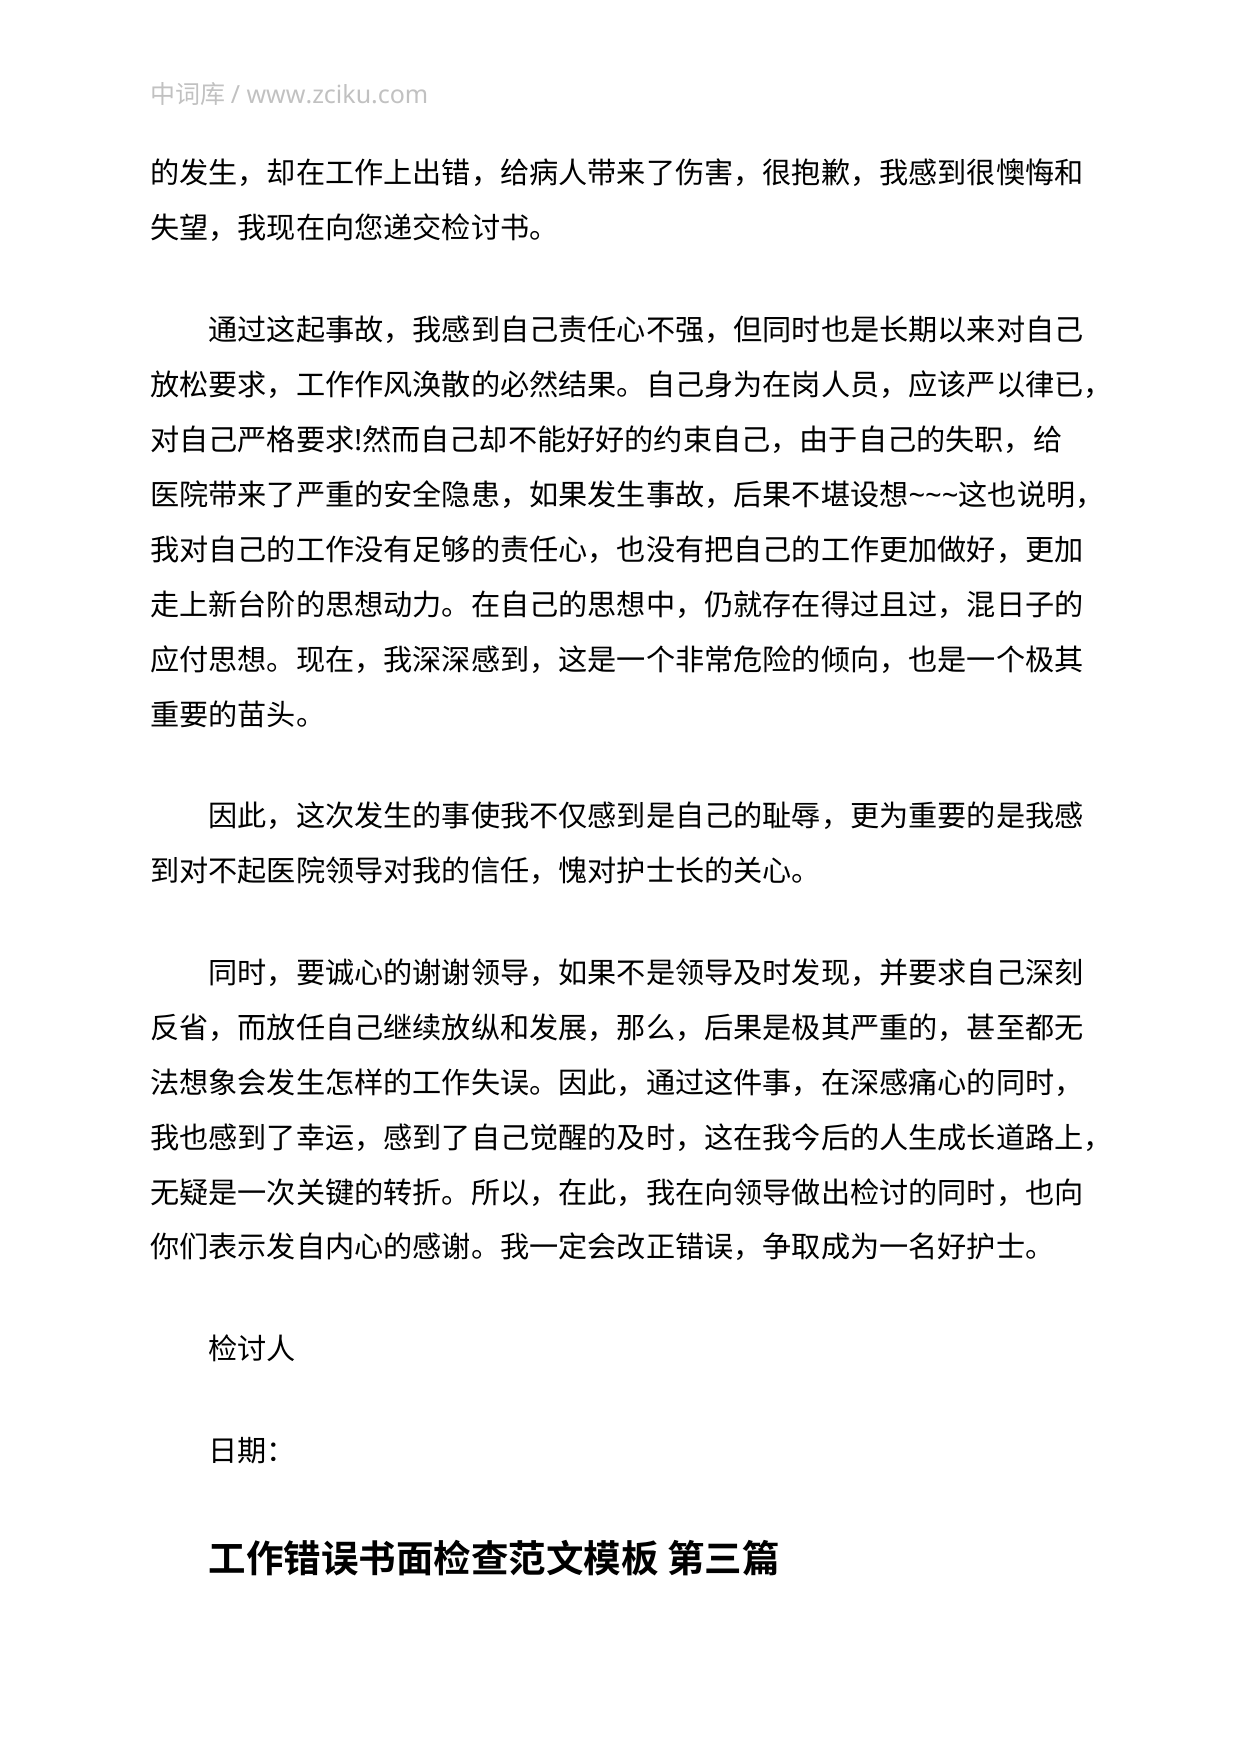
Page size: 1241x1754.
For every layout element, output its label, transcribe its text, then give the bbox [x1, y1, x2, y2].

text 工作错误书面检查范文模板 第三篇 [150, 1529, 1090, 1584]
text 通过这起事故，我感到自己责任心不强，但同时也是长期以来对自己放松要求，工作作风涣散的必然结果。自己身为在岗人员，应该严以律已，对自己严格要求!然而自己却不能好好的约束自己，由于自己的失职，给医院带来了严重的安全隐患，如果发生事故，后果不堪设想~~~这也说明，我对自己的工作没有足够的责任心，也没有把自己的工作更加做好，更加走上新台阶的思想动力。在自己的思想中，仍就存在得过且过，混日子的应付思想。现在，我深深感到，这是一个非常危险的倾向，也是一个极其重要的苗头。 [150, 307, 1090, 733]
text 日期： [150, 1428, 1090, 1470]
text 因此，这次发生的事使我不仅感到是自己的耻辱，更为重要的是我感到对不起医院领导对我的信任，愧对护士长的关心。 [150, 793, 1090, 890]
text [150, 150, 1090, 247]
text 同时，要诚心的谢谢领导，如果不是领导及时发现，并要求自己深刻反省，而放任自己继续放纵和发展，那么，后果是极其严重的，甚至都无法想象会发生怎样的工作失误。因此，通过这件事，在深感痛心的同时，我也感到了幸运，感到了自己觉醒的及时，这在我今后的人生成长道路上，无疑是一次关键的转折。所以，在此，我在向领导做出检讨的同时，也向你们表示发自内心的感谢。我一定会改正错误，争取成为一名好护士。 [150, 949, 1090, 1266]
text 检讨人 [150, 1326, 1090, 1368]
